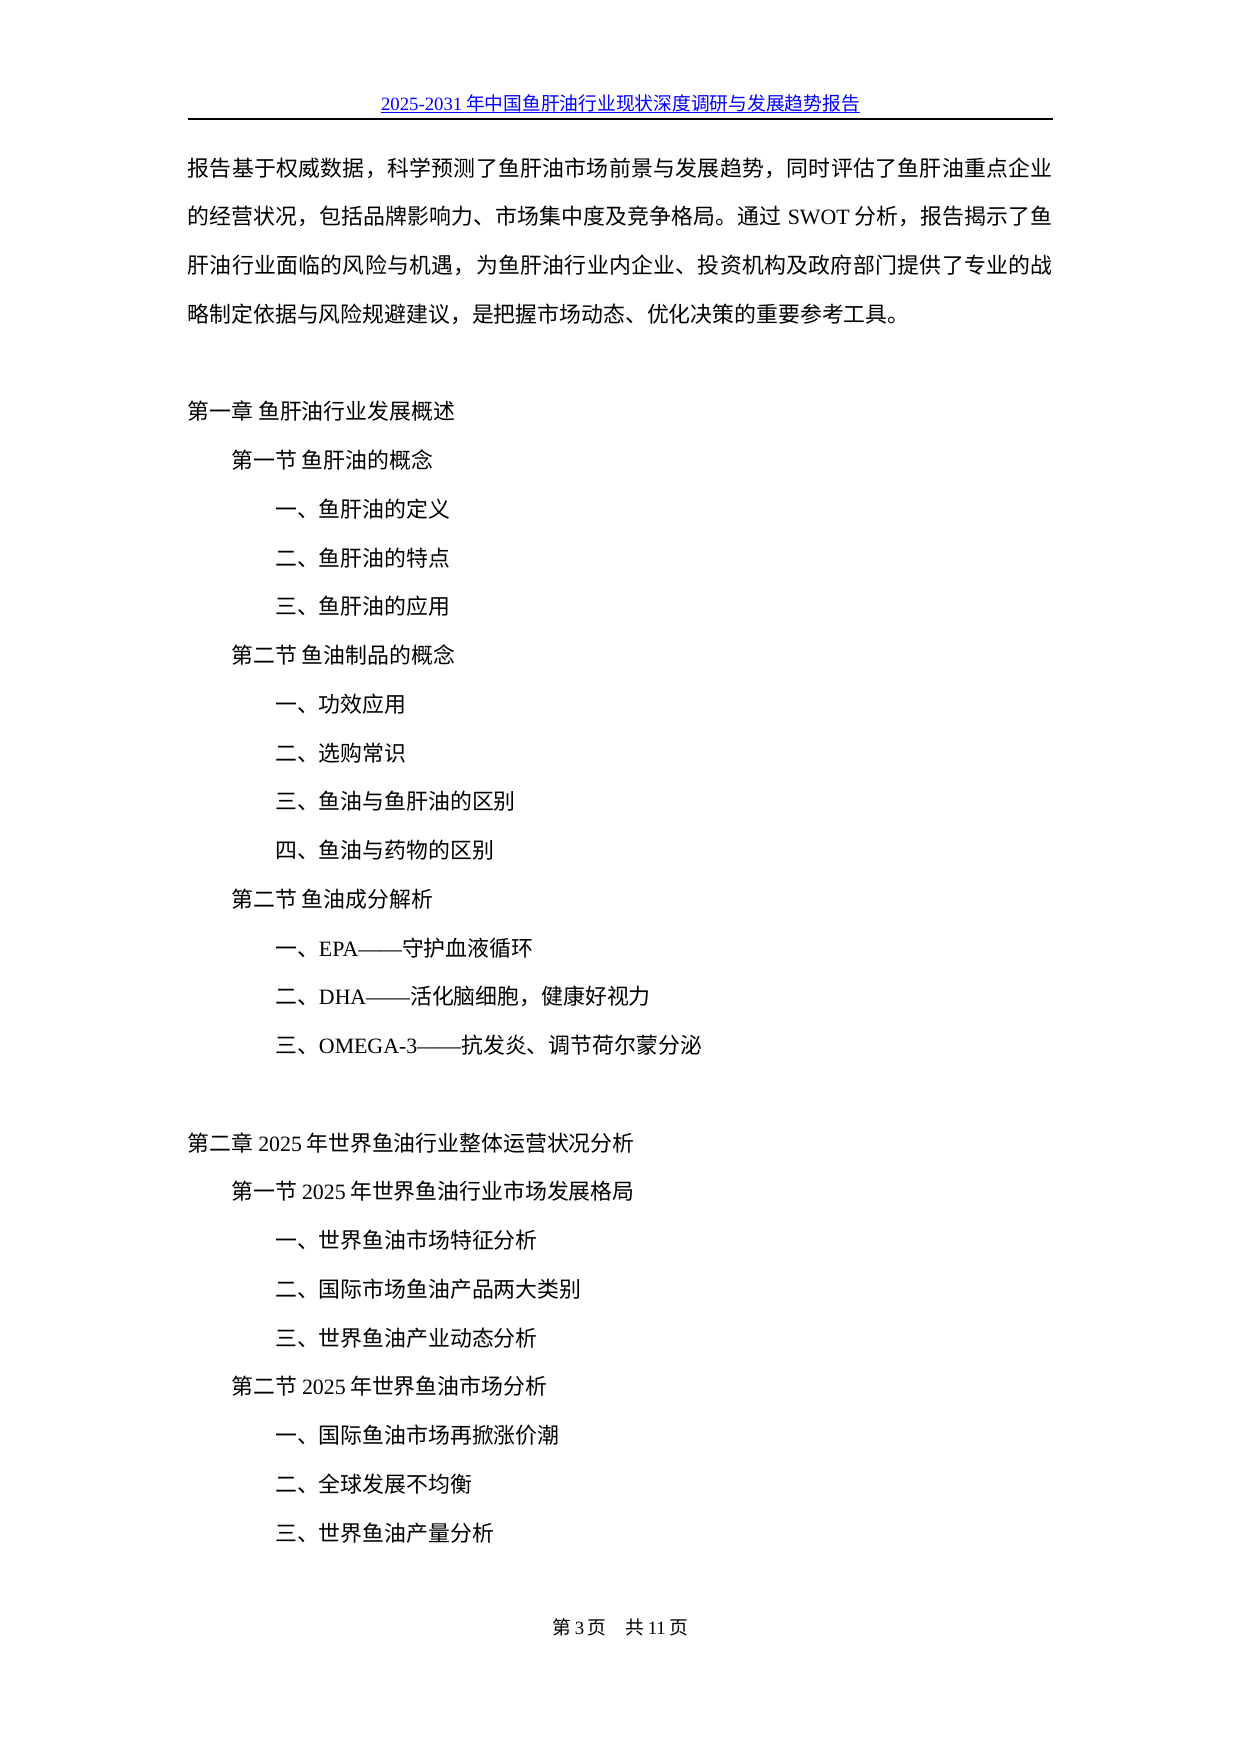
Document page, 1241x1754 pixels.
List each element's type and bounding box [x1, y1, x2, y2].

text [187, 150, 1053, 1548]
